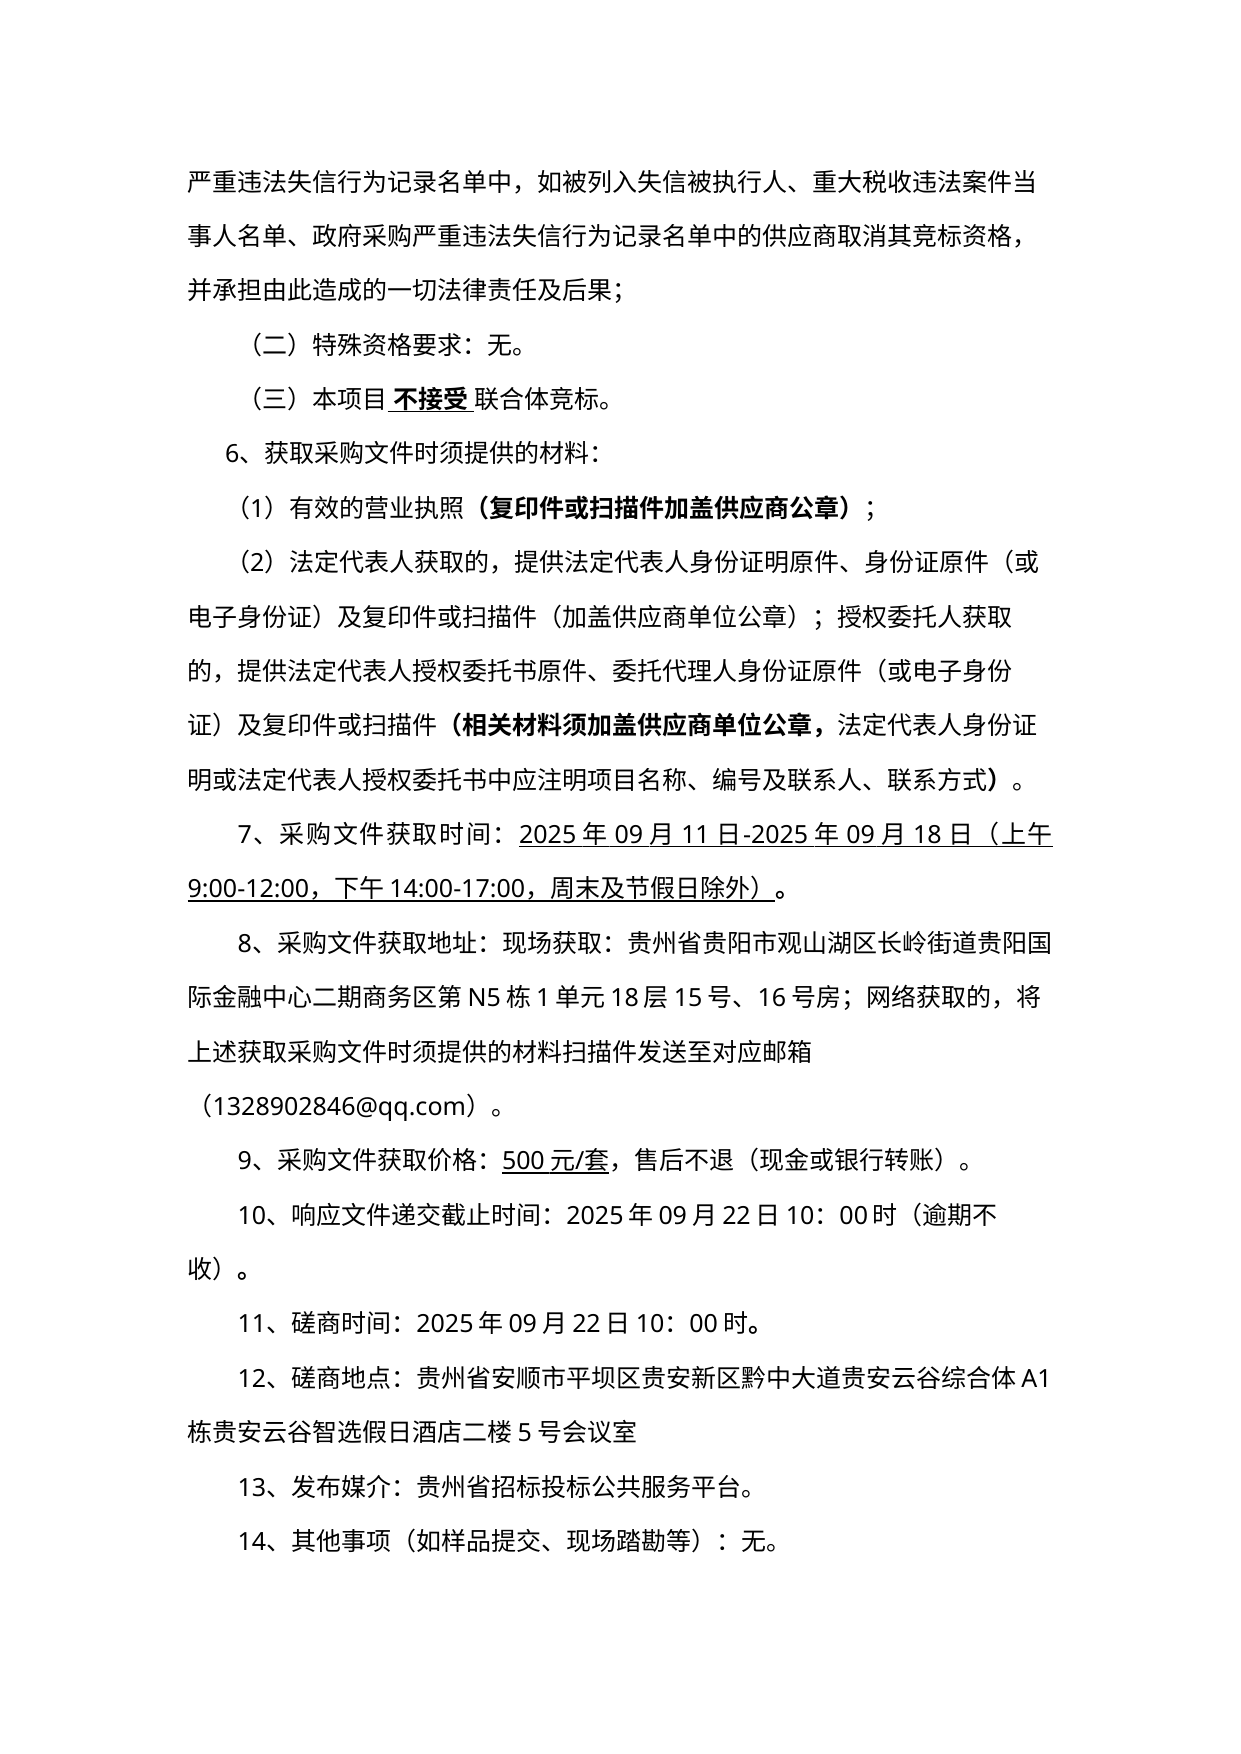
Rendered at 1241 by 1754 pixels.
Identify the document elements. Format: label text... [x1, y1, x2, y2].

text （二）特殊资格要求：无。 [187, 325, 1053, 361]
text 11、磋商时间：2025年09月22日10：00时。 [187, 1304, 1053, 1340]
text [187, 162, 1053, 307]
text 13、发布媒介：贵州省招标投标公共服务平台。 [187, 1467, 1053, 1503]
text 8、采购文件获取地址：现场获取：贵州省贵阳市观山湖区长岭街道贵阳国际金融中心二期商务区第N5栋1单元18层15号、16号房；网络获取的，将上述获取采购文件时须提供的材料扫描件发送至对应邮箱（1328902846@qq.com）。 [187, 923, 1053, 1123]
text （三）本项目 不接受 联合体竞标。 [187, 379, 1053, 416]
text 6、获取采购文件时须提供的材料： [187, 434, 1053, 470]
text 7、采购文件获取时间：2025年09月11日-2025年09月18日（上午9:00-12:00，下午14:00-17:00，周末及节假日除外）。 [187, 814, 1053, 905]
text 14、其他事项（如样品提交、现场踏勘等）：无。 [187, 1521, 1053, 1558]
text 9、采购文件获取价格：500元/套，售后不退（现金或银行转账）。 [187, 1141, 1053, 1177]
text （1）有效的营业执照（复印件或扫描件加盖供应商公章）； [187, 488, 1053, 524]
text 12、磋商地点：贵州省安顺市平坝区贵安新区黔中大道贵安云谷综合体A1栋贵安云谷智选假日酒店二楼5号会议室 [187, 1358, 1053, 1449]
text 10、响应文件递交截止时间：2025年09月22日10：00时（逾期不收）。 [187, 1195, 1053, 1286]
text （2）法定代表人获取的，提供法定代表人身份证明原件、身份证原件（或电子身份证）及复印件或扫描件（加盖供应商单位公章）；授权委托人获取的，提供法定代表人授权委托书原件、委托代理人身份证原件（或电子身份证）及复印件或扫描件（相关材料须加盖供应商单位公章，法定代表人身份证明或法定代表人授权委托书中应注明项目名称、编号及联系人、联系方式）。 [187, 543, 1053, 796]
